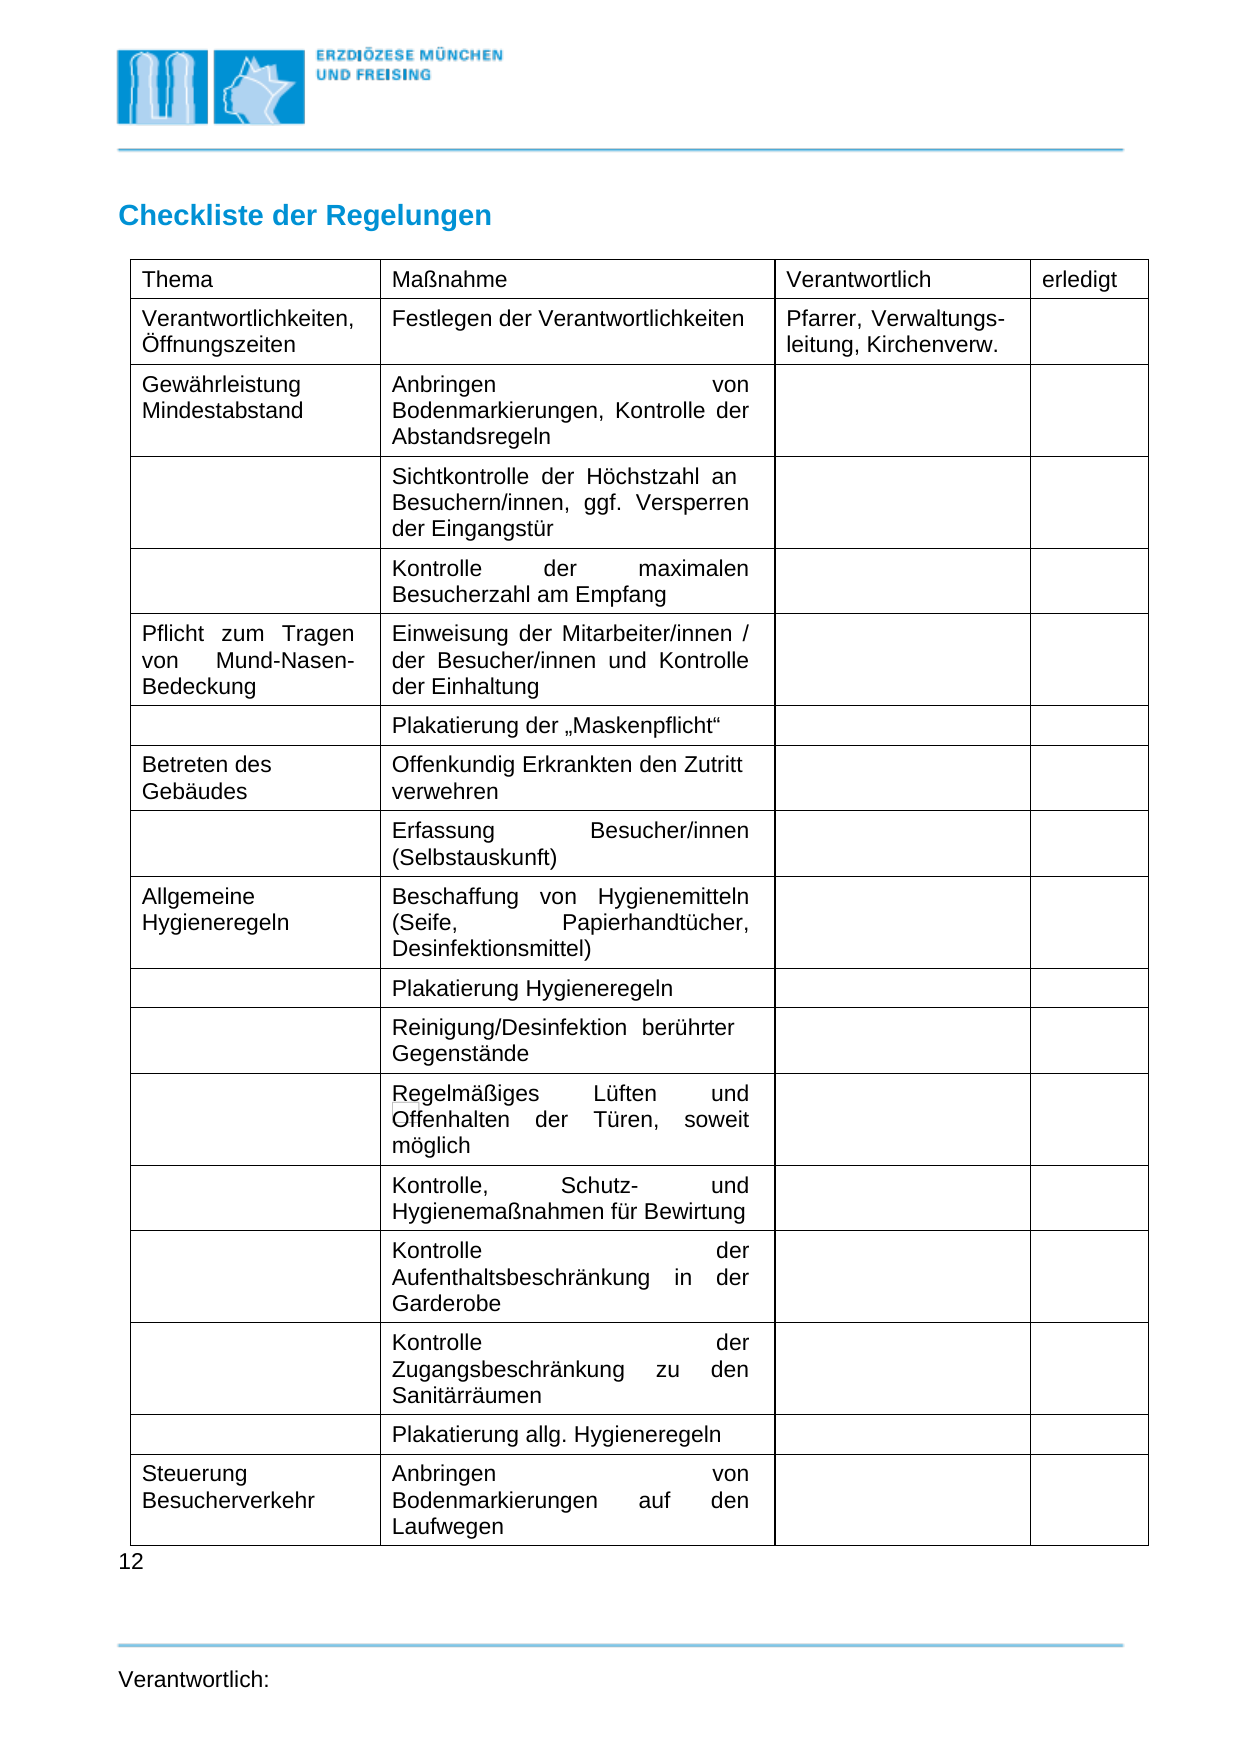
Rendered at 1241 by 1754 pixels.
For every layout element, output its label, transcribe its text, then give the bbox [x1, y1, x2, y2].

table_cell Reinigung/Desinfektion berührter Gegenstände [381, 1008, 774, 1073]
table_cell Pfarrer, Verwaltungsleitung, Kirchenverw. [776, 299, 1030, 364]
table_cell [776, 1008, 1030, 1073]
table_cell [1031, 365, 1148, 456]
table_cell [776, 457, 1030, 548]
table_header Maßnahme [381, 260, 774, 298]
table_cell [1031, 299, 1148, 364]
table_cell Kontrolle der Zugangsbeschränkung zu den Sanitärräumen [381, 1323, 774, 1414]
table_cell [131, 1074, 380, 1164]
table_cell [131, 706, 380, 744]
table_cell Plakatierung allg. Hygieneregeln [381, 1415, 774, 1453]
table_cell [1031, 746, 1148, 810]
table_cell [1031, 811, 1148, 876]
table_cell [131, 811, 380, 876]
table_cell [1031, 1231, 1148, 1322]
table_cell [131, 1008, 380, 1073]
table_cell [776, 614, 1030, 705]
table_cell [776, 811, 1030, 876]
table_cell [131, 549, 380, 613]
table_cell Steuerung Besucherverkehr [131, 1455, 380, 1545]
table_cell Erfassung Besucher/innen (Selbstauskunft) [381, 811, 774, 876]
table_cell [131, 457, 380, 548]
table_cell [776, 1231, 1030, 1322]
table_cell [1031, 1455, 1148, 1545]
table_cell [776, 365, 1030, 456]
table_cell Regelmäßiges Lüften und Offenhalten der Türen, soweit möglich [381, 1074, 774, 1164]
table_cell [776, 1415, 1030, 1453]
table_cell Beschaffung von Hygienemitteln (Seife, Papierhandtücher, Desinfektionsmittel) [381, 877, 774, 968]
table_cell [1031, 1323, 1148, 1414]
table_cell [776, 1323, 1030, 1414]
table_header Verantwortlich [776, 260, 1030, 298]
table_cell [776, 746, 1030, 810]
table_header erledigt [1031, 260, 1148, 298]
table_cell [1031, 1166, 1148, 1230]
table_cell [131, 969, 380, 1007]
table_cell [1031, 549, 1148, 613]
table_cell [776, 1074, 1030, 1164]
table_cell [1031, 877, 1148, 968]
table_cell Kontrolle der Aufenthaltsbeschränkung in der Garderobe [381, 1231, 774, 1322]
table_cell Pflicht zum Tragen von Mund-Nasen-Bedeckung [131, 614, 380, 705]
table_cell [131, 1231, 380, 1322]
table_cell Festlegen der Verantwortlichkeiten [381, 299, 774, 364]
table_cell [1031, 969, 1148, 1007]
table_cell [1031, 1415, 1148, 1453]
table_header Thema [131, 260, 380, 298]
table_cell [131, 1166, 380, 1230]
table_cell [1031, 1074, 1148, 1164]
table_cell [131, 1323, 380, 1414]
table_cell [776, 877, 1030, 968]
table_cell Kontrolle der maximalen Besucherzahl am Empfang [381, 549, 774, 613]
table_cell Betreten des Gebäudes [131, 746, 380, 810]
table_cell Sichtkontrolle der Höchstzahl an Besuchern/innen, ggf. Versperren der Eingangstür [381, 457, 774, 548]
table_cell [776, 549, 1030, 613]
subtitle Checkliste der Regelungen [118, 195, 1107, 232]
table_cell [1031, 1008, 1148, 1073]
table_cell Allgemeine Hygieneregeln [131, 877, 380, 968]
table_cell [776, 1166, 1030, 1230]
table_cell [1031, 457, 1148, 548]
table_cell [776, 706, 1030, 744]
table_cell Offenkundig Erkrankten den Zutritt verwehren [381, 746, 774, 810]
table_cell Einweisung der Mitarbeiter/innen / der Besucher/innen und Kontrolle der Einhaltung [381, 614, 774, 705]
table_cell Plakatierung Hygieneregeln [381, 969, 774, 1007]
table_cell [776, 1455, 1030, 1545]
table_cell [1031, 614, 1148, 705]
table_cell Plakatierung der „Maskenpflicht“ [381, 706, 774, 744]
table_cell [776, 969, 1030, 1007]
table_cell Verantwortlichkeiten, Öffnungszeiten [131, 299, 380, 364]
table_cell Anbringen von Bodenmarkierungen, Kontrolle der Abstandsregeln [381, 365, 774, 456]
table_cell Gewährleistung Mindestabstand [131, 365, 380, 456]
table_cell Kontrolle, Schutz- und Hygienemaßnahmen für Bewirtung [381, 1166, 774, 1230]
table_cell [1031, 706, 1148, 744]
table_cell Anbringen von Bodenmarkierungen auf den Laufwegen [381, 1455, 774, 1545]
table_cell [131, 1415, 380, 1453]
